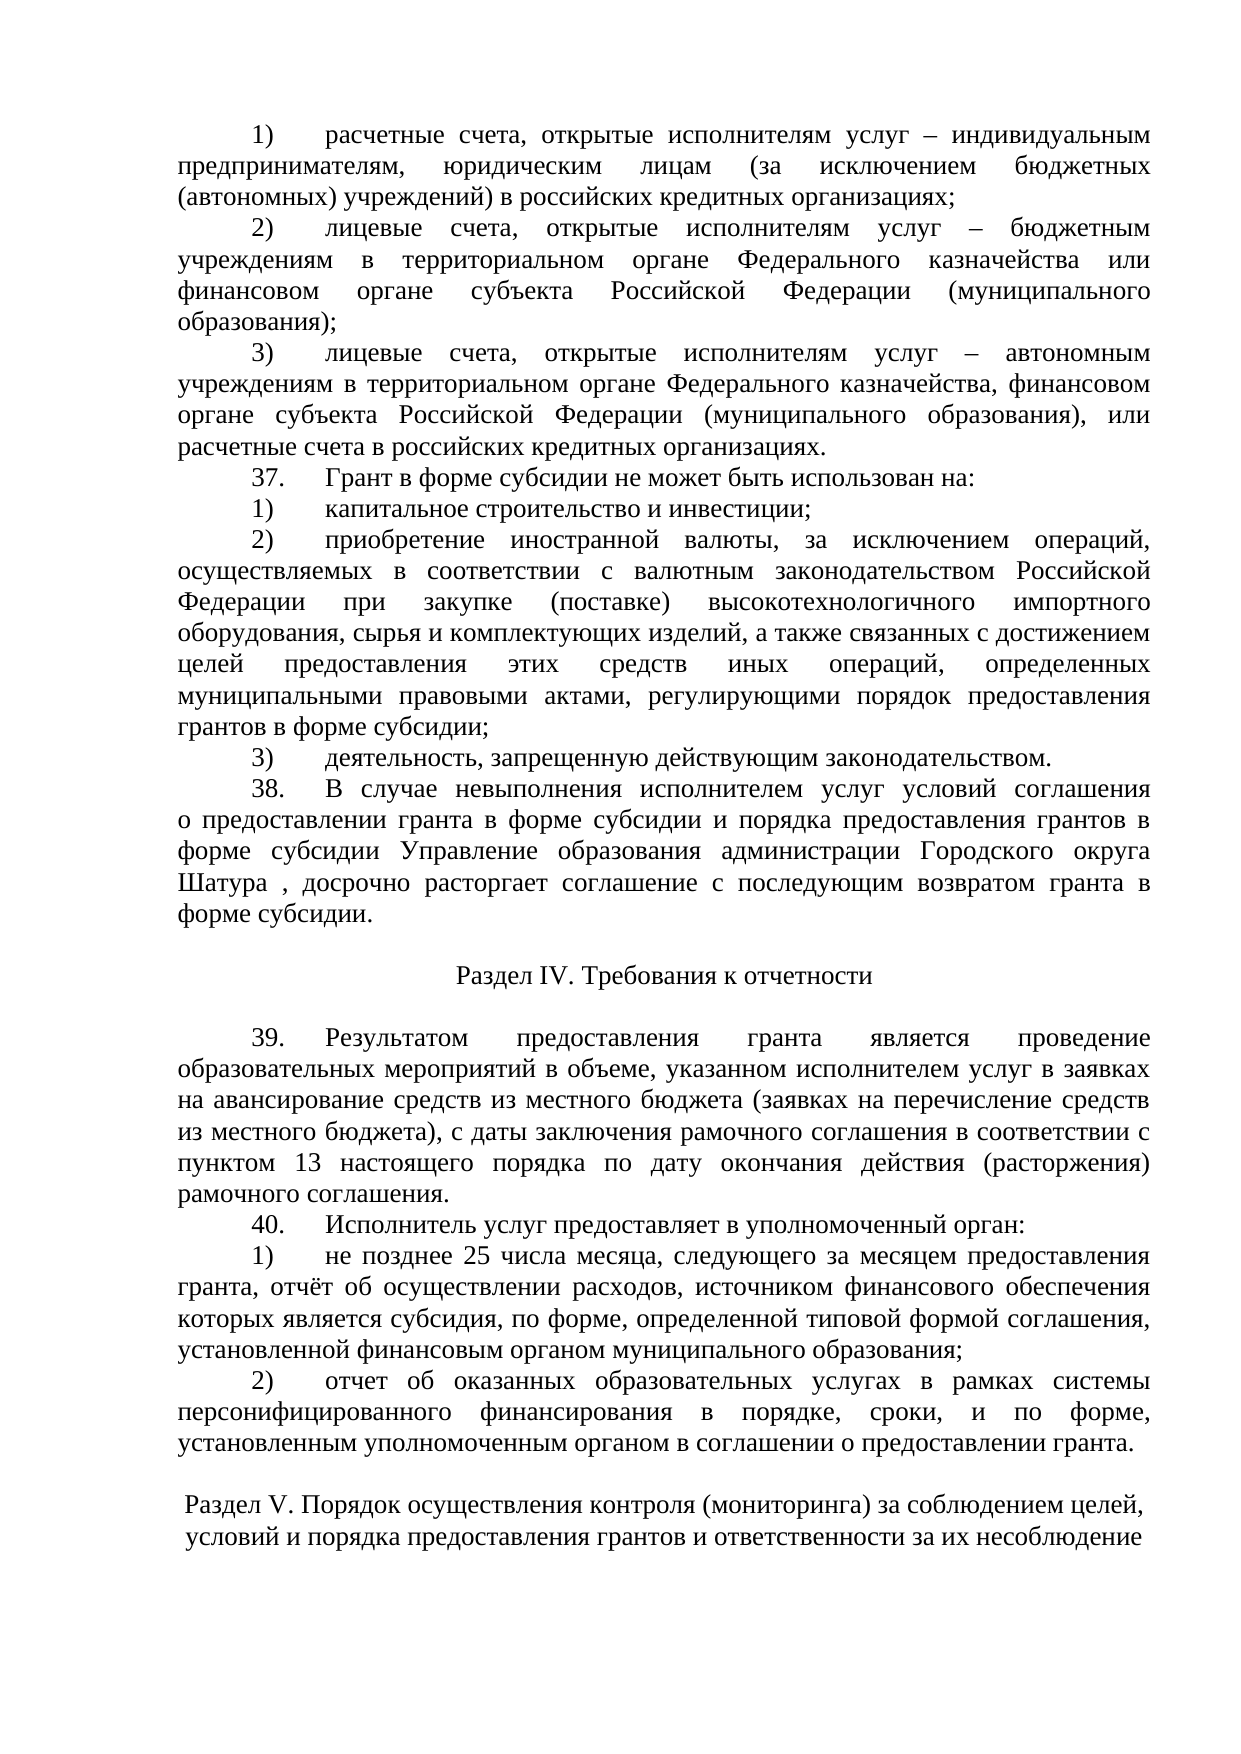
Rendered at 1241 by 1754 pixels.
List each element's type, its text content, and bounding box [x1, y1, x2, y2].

text 40. Исполнитель услуг предоставляет в уполномоченный орган: [177, 1208, 1152, 1239]
text 1) капитальное строительство и инвестиции; [177, 492, 1152, 523]
text 1) расчетные счета, открытые исполнителям услуг – индивидуальным предпринимателям, юридическим лицам (за исключением бюджетных (автономных) учреждений) в российских кредитных организациях; [177, 118, 1152, 212]
text 39. Результатом предоставления гранта является проведение образовательных мероприятий в объеме, указанном исполнителем услуг в заявках на авансирование средств из местного бюджета (заявках на перечисление средств из местного бюджета), с даты заключения рамочного соглашения в соответствии с пунктом 13 настоящего порядка по дату окончания действия (расторжения) рамочного соглашения. [177, 1021, 1152, 1208]
text 1) не позднее 25 числа месяца, следующего за месяцем предоставления гранта, отчёт об осуществлении расходов, источником финансового обеспечения которых является субсидия, по форме, определенной типовой формой соглашения, установленной финансовым органом муниципального образования; [177, 1239, 1152, 1364]
text 2) лицевые счета, открытые исполнителям услуг – бюджетным учреждениям в территориальном органе Федерального казначейства или финансовом органе субъекта Российской Федерации (муниципального образования); [177, 212, 1152, 336]
text 3) деятельность, запрещенную действующим законодательством. [177, 741, 1152, 772]
text 37. Грант в форме субсидии не может быть использован на: [177, 461, 1152, 492]
text 2) отчет об оказанных образовательных услугах в рамках системы персонифицированного финансирования в порядке, сроки, и по форме, установленным уполномоченным органом в соглашении о предоставлении гранта. [177, 1364, 1152, 1457]
text Раздел IV. Требования к отчетности [177, 959, 1152, 990]
text Раздел V. Порядок осуществления контроля (мониторинга) за соблюдением целей, условий и порядка предоставления грантов и ответственности за их несоблюдение [177, 1488, 1152, 1551]
text 2) приобретение иностранной валюты, за исключением операций, осуществляемых в соответствии с валютным законодательством Российской Федерации при закупке (поставке) высокотехнологичного импортного оборудования, сырья и комплектующих изделий, а также связанных с достижением целей предоставления этих средств иных операций, определенных муниципальными правовыми актами, регулирующими порядок предоставления грантов в форме субсидии; [177, 523, 1152, 741]
text 38. В случае невыполнения исполнителем услуг условий соглашения о предоставлении гранта в форме субсидии и порядка предоставления грантов в форме субсидии Управление образования администрации Городского округа Шатура , досрочно расторгает соглашение с последующим возвратом гранта в форме субсидии. [177, 772, 1152, 928]
text 3) лицевые счета, открытые исполнителям услуг – автономным учреждениям в территориальном органе Федерального казначейства, финансовом органе субъекта Российской Федерации (муниципального образования), или расчетные счета в российских кредитных организациях. [177, 336, 1152, 461]
